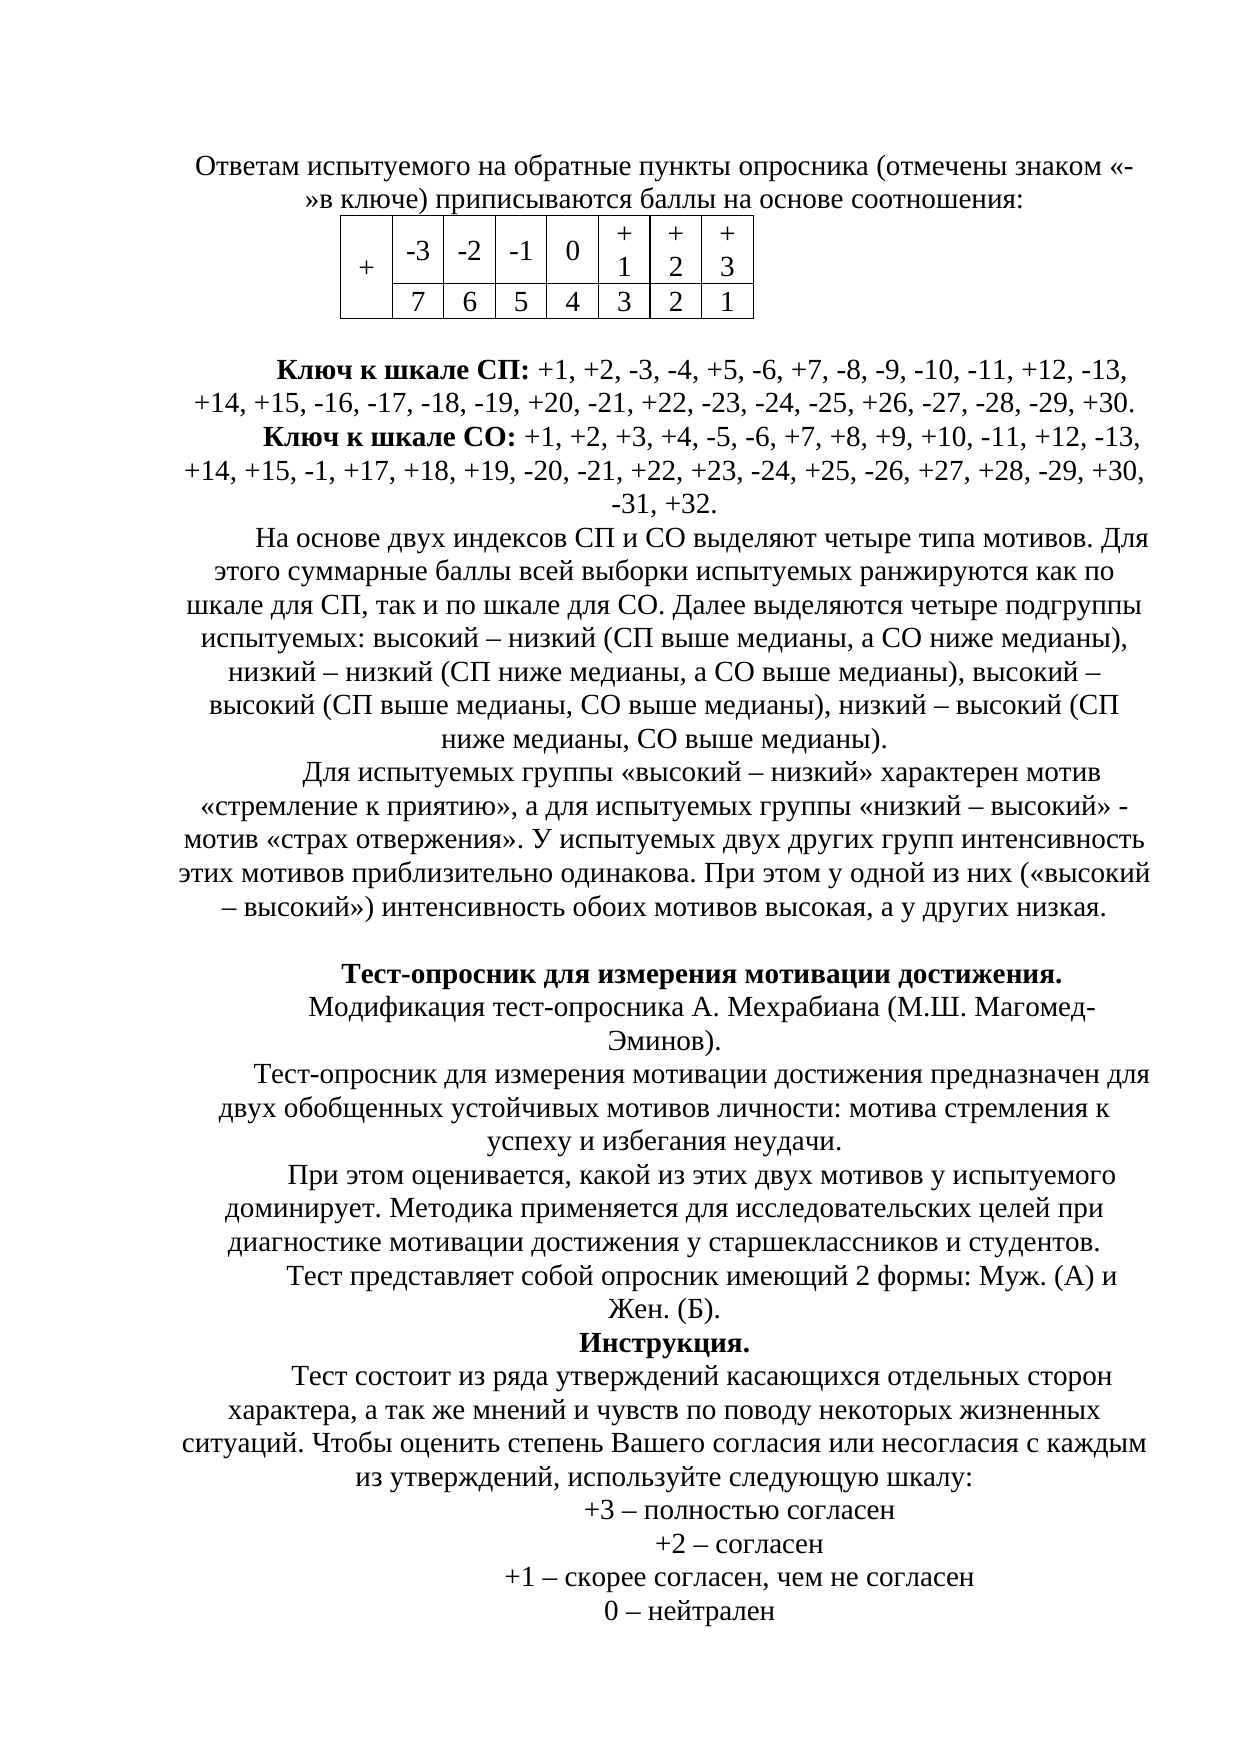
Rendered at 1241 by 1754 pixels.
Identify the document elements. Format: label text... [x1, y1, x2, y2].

table_header + [341, 216, 392, 317]
table_cell 2 [651, 284, 701, 317]
table_header +1 [599, 216, 649, 283]
table_cell 5 [496, 284, 546, 317]
text +2 – согласен [177, 1526, 1152, 1559]
table_header +2 [651, 216, 701, 283]
text На основе двух индексов СП и СО выделяют четыре типа мотивов. Для этого суммарные баллы всей выборки испытуемых ранжируются как по шкале для СП, так и по шкале для СО. Далее выделяются четыре подгруппы испытуемых: высокий – низкий (СП выше медианы, а СО ниже медианы), низкий – низкий (СП ниже медианы, а СО выше медианы), высокий – высокий (СП выше медианы, СО выше медианы), низкий – высокий (СП ниже медианы, СО выше медианы). [177, 520, 1152, 754]
text Ответам испытуемого на обратные пункты опросника (отмечены знаком «- »в ключе) приписываются баллы на основе соотношения: [177, 148, 1152, 215]
text +3 – полностью согласен [177, 1492, 1152, 1526]
text +1 – скорее согласен, чем не согласен [177, 1559, 1152, 1593]
table_header -2 [444, 216, 495, 283]
table_header +3 [702, 216, 753, 283]
text При этом оценивается, какой из этих двух мотивов у испытуемого доминирует. Методика применяется для исследовательских целей при диагностике мотивации достижения у старшеклассников и студентов. [177, 1157, 1152, 1258]
table_cell 6 [444, 284, 495, 317]
text Тест представляет собой опросник имеющий 2 формы: Муж. (А) и Жен. (Б). [177, 1258, 1152, 1325]
table_cell 7 [393, 284, 443, 317]
text Тест-опросник для измерения мотивации достижения. [177, 956, 1152, 989]
text 0 – нейтрален [177, 1593, 1152, 1627]
table_header 0 [547, 216, 598, 283]
table_header -1 [496, 216, 546, 283]
text Ключ к шкале СО: +1, +2, +3, +4, -5, -6, +7, +8, +9, +10, -11, +12, -13, +14, +15, -1, +17, +18, +19, -20, -21, +22, +23, -24, +25, -26, +27, +28, -29, +30, -31, +32. [177, 419, 1152, 520]
table_cell 3 [599, 284, 649, 317]
text Для испытуемых группы «высокий – низкий» характерен мотив «стремление к приятию», а для испытуемых группы «низкий – высокий» - мотив «страх отвержения». У испытуемых двух других групп интенсивность этих мотивов приблизительно одинакова. При этом у одной из них («высокий – высокий») интенсивность обоих мотивов высокая, а у других низкая. [177, 754, 1152, 922]
table_cell 1 [702, 284, 753, 317]
text Инструкция. [177, 1325, 1152, 1358]
text Тест состоит из ряда утверждений касающихся отдельных сторон характера, а так же мнений и чувств по поводу некоторых жизненных ситуаций. Чтобы оценить степень Вашего согласия или несогласия с каждым из утверждений, используйте следующую шкалу: [177, 1358, 1152, 1492]
table_header -3 [393, 216, 443, 283]
table_cell 4 [547, 284, 598, 317]
text Ключ к шкале СП: +1, +2, -3, -4, +5, -6, +7, -8, -9, -10, -11, +12, -13, +14, +15, -16, -17, -18, -19, +20, -21, +22, -23, -24, -25, +26, -27, -28, -29, +30. [177, 352, 1152, 419]
text Модификация тест-опросника А. Мехрабиана (М.Ш. Магомед-Эминов). [177, 989, 1152, 1056]
text Тест-опросник для измерения мотивации достижения предназначен для двух обобщенных устойчивых мотивов личности: мотива стремления к успеху и избегания неудачи. [177, 1056, 1152, 1157]
